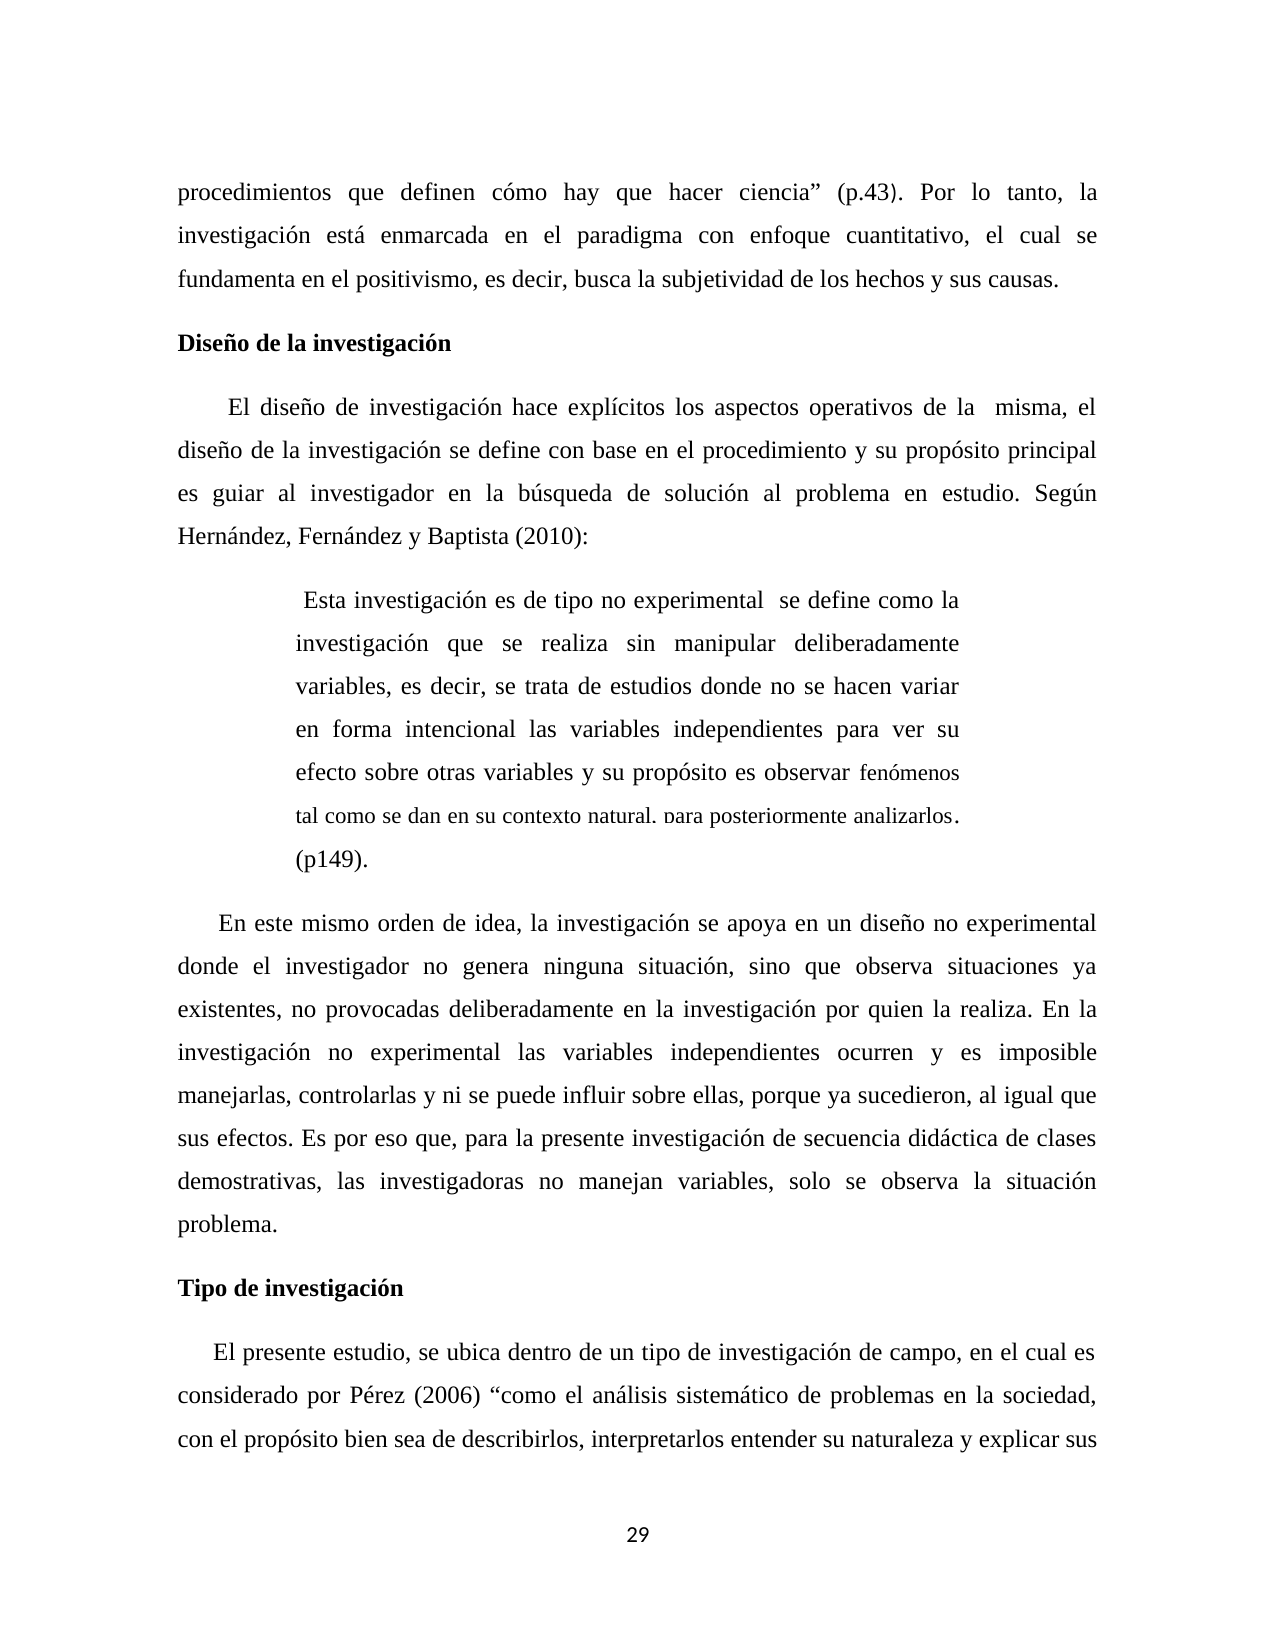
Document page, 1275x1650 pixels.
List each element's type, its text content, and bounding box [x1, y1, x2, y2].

text Esta investigación es de tipo no experimental se define como la investigación que se realiza sin manipular deliberadamente variables, es decir, se trata de estudios donde no se hacen variar en forma intencional las variables independientes para ver su efecto sobre otras variables y su propósito es observar fenómenos tal como se dan en su contexto natural, para posteriormente analizarlos. (p149). [295, 585, 960, 872]
text Tipo de investigación [177, 1273, 1098, 1302]
text En este mismo orden de idea, la investigación se apoya en un diseño no experimental donde el investigador no genera ninguna situación, sino que observa situaciones ya existentes, no provocadas deliberadamente en la investigación por quien la realiza. En la investigación no experimental las variables independientes ocurren y es imposible manejarlas, controlarlas y ni se puede influir sobre ellas, porque ya sucedieron, al igual que sus efectos. Es por eso que, para la presente investigación de secuencia didáctica de clases demostrativas, las investigadoras no manejan variables, solo se observa la situación problema. [177, 908, 1098, 1238]
text El diseño de investigación hace explícitos los aspectos operativos de la misma, el diseño de la investigación se define con base en el procedimiento y su propósito principal es guiar al investigador en la búsqueda de solución al problema en estudio. Según Hernández, Fernández y Baptista (2010): [177, 392, 1098, 550]
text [177, 177, 1098, 292]
text Diseño de la investigación [177, 328, 1098, 356]
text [177, 1337, 1098, 1452]
